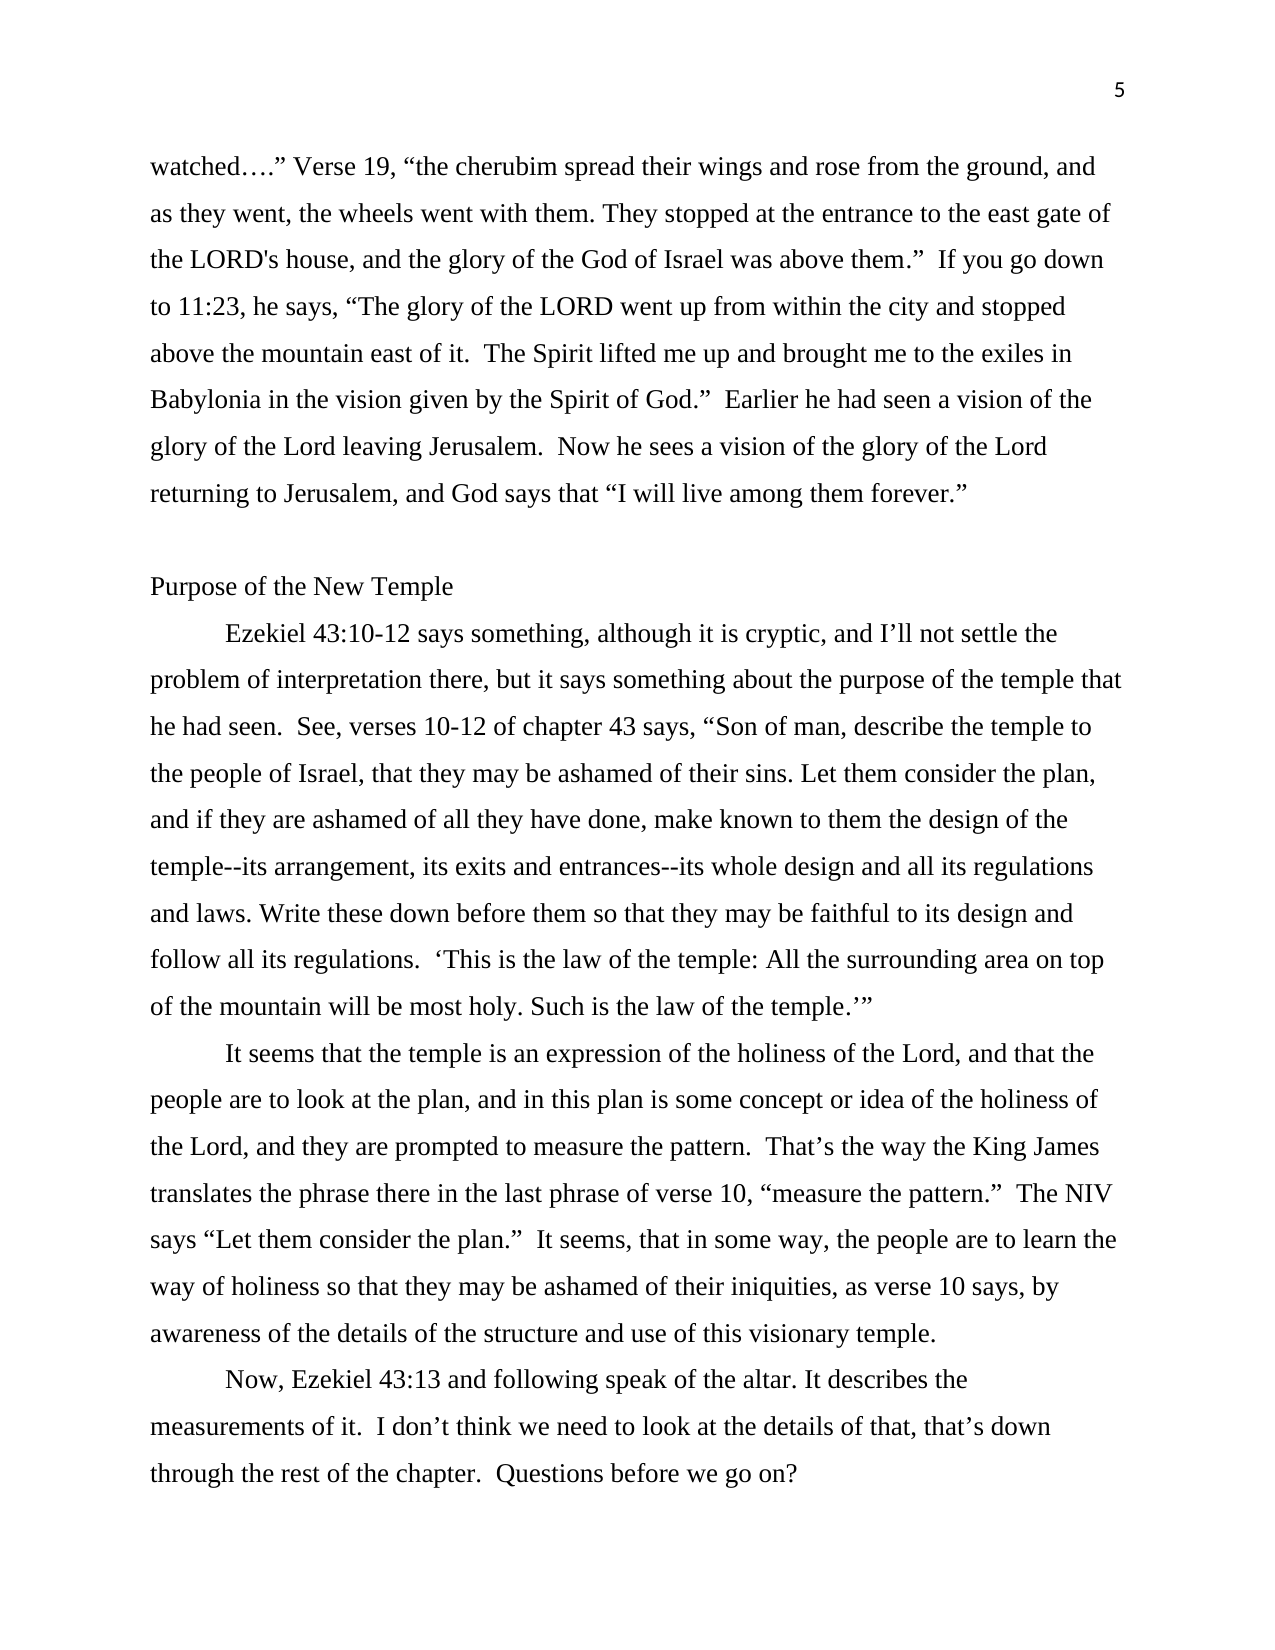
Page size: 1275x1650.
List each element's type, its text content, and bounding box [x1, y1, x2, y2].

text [150, 150, 1125, 1348]
text Now, Ezekiel 43:13 and following speak of the altar. It describes the measurements of it. I don’t think we need to look at the details of that, that’s down through the rest of the chapter. Questions before we go on? [150, 1363, 1125, 1488]
